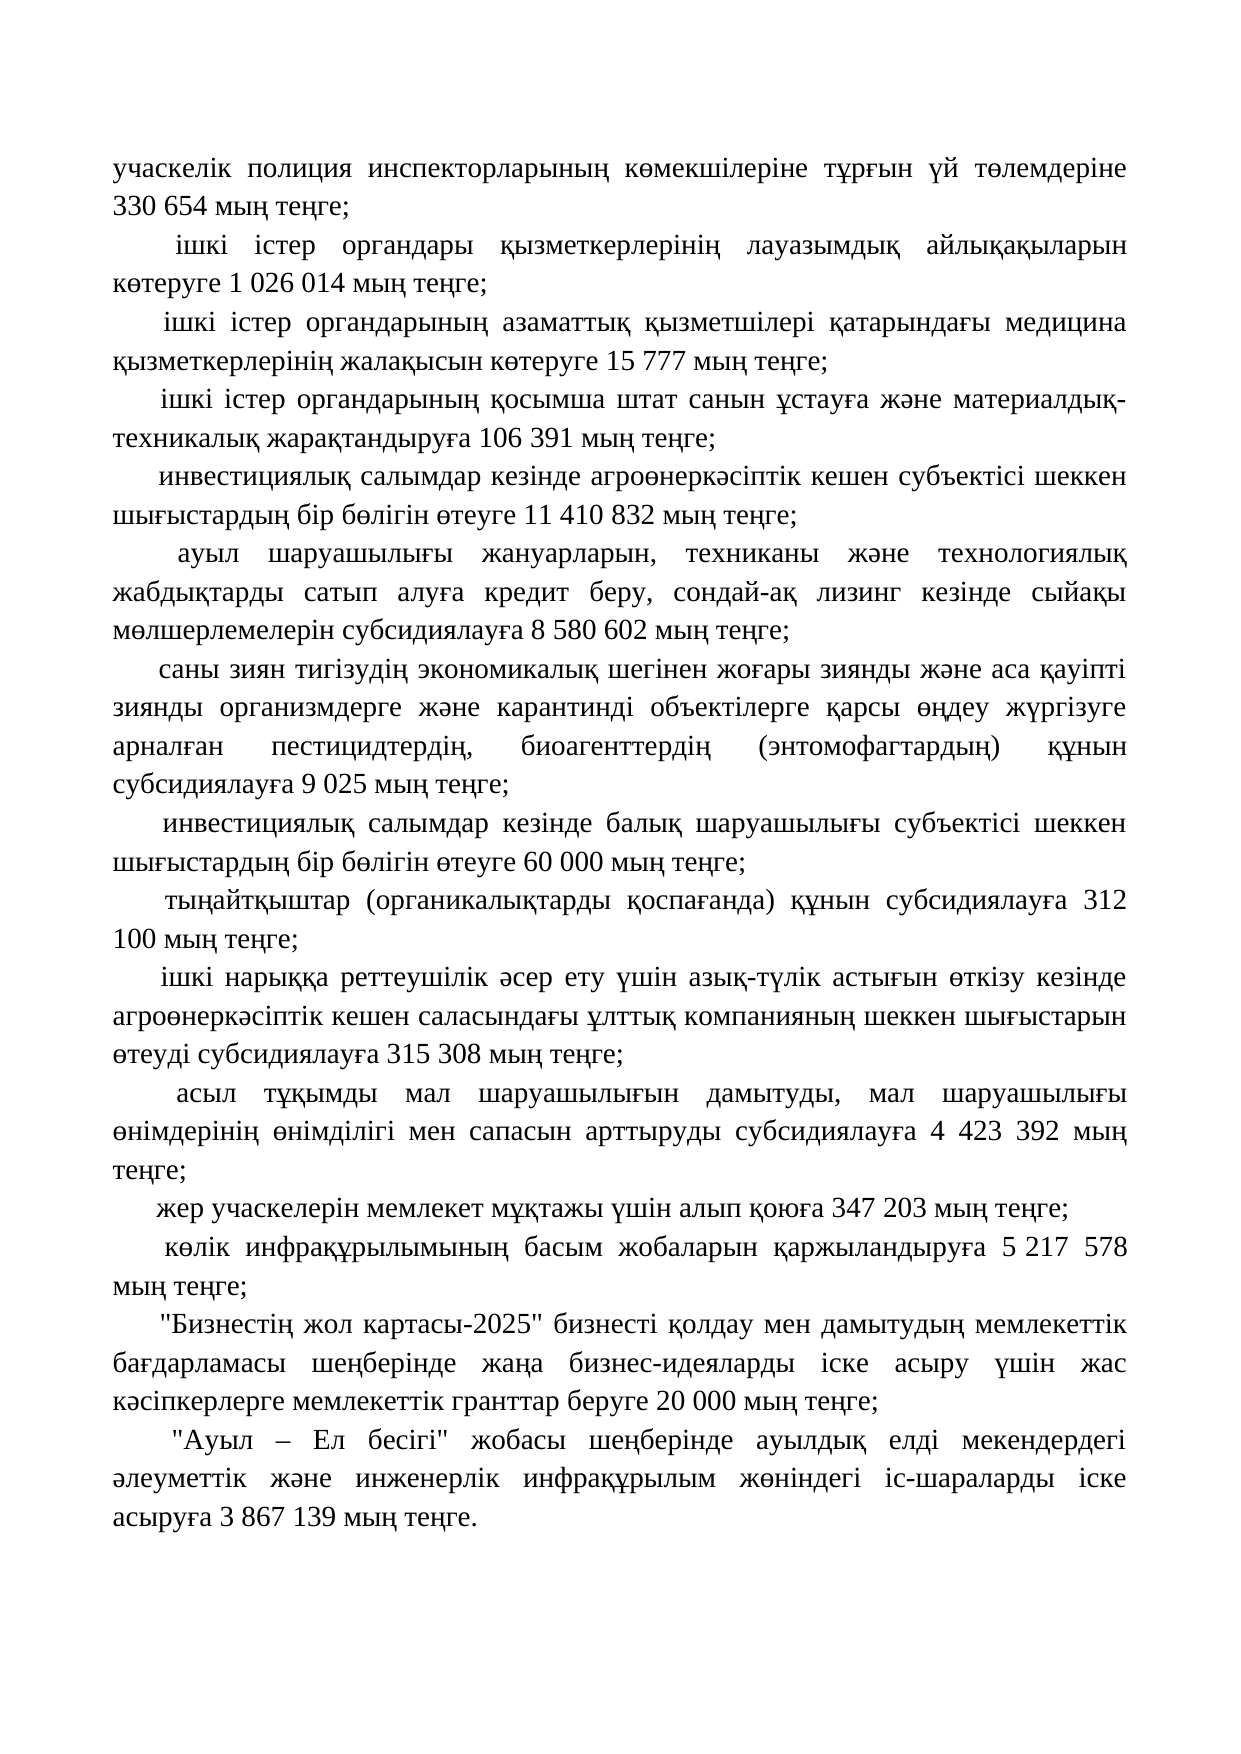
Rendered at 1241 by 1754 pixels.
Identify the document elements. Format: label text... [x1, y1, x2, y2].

text жер учаскелерін мемлекет мұқтажы үшін алып қоюға 347 203 мың теңге; [112, 1191, 1128, 1224]
text ішкі істер органдары қызметкерлерінің лауазымдық айлықақыларын көтеруге 1 026 014 мың теңге; [112, 227, 1128, 299]
text инвестициялық салымдар кезінде агроөнеркәсіптік кешен субъектісі шеккен шығыстардың бір бөлігін өтеуге 11 410 832 мың теңге; [112, 458, 1128, 530]
text ауыл шаруашылығы жануарларын, техниканы және технологиялық жабдықтарды сатып алуға кредит беру, сондай-ақ лизинг кезінде сыйақы мөлшерлемелерін субсидиялауға 8 580 602 мың теңге; [112, 535, 1128, 646]
text саны зиян тигізудің экономикалық шегінен жоғары зиянды және аса қауіпті зиянды организмдерге және карантинді объектілерге қарсы өңдеу жүргізуге арналған пестицидтердің, биоагенттердің (энтомофагтардың) құнын субсидиялауға 9 025 мың теңге; [112, 651, 1128, 800]
text ішкі нарыққа реттеушілік әсер ету үшін азық-түлік астығын өткізу кезінде агроөнеркәсіптік кешен саласындағы ұлттық компанияның шеккен шығыстарын өтеуді субсидиялауға 315 308 мың теңге; [112, 959, 1128, 1070]
text тыңайтқыштар (органикалықтарды қоспағанда) құнын субсидиялауға 312 100 мың теңге; [112, 882, 1128, 954]
text инвестициялық салымдар кезінде балық шаруашылығы субъектісі шеккен шығыстардың бір бөлігін өтеуге 60 000 мың теңге; [112, 805, 1128, 877]
text асыл тұқымды мал шаруашылығын дамытуды, мал шаруашылығы өнімдерінің өнімділігі мен сапасын арттыруды субсидиялауға 4 423 392 мың теңге; [112, 1075, 1128, 1186]
text көлiк инфрақұрылымының басым жобаларын қаржыландыруға 5 217 578 мың теңге; [112, 1229, 1128, 1301]
text ішкі істер органдарының қосымша штат санын ұстауға және материалдық-техникалық жарақтандыруға 106 391 мың теңге; [112, 381, 1128, 453]
text "Бизнестің жол картасы-2025" бизнесті қолдау мен дамытудың мемлекеттік бағдарламасы шеңберінде жаңа бизнес-идеяларды іске асыру үшін жас кәсіпкерлерге мемлекеттік гранттар беруге 20 000 мың теңге; [112, 1306, 1128, 1417]
text ішкі істер органдарының азаматтық қызметшілері қатарындағы медицина қызметкерлерінің жалақысын көтеруге 15 777 мың теңге; [112, 304, 1128, 376]
text "Ауыл – Ел бесігі" жобасы шеңберінде ауылдық елді мекендердегі әлеуметтік және инженерлік инфрақұрылым жөніндегі іс-шараларды іске асыруға 3 867 139 мың теңге. [112, 1422, 1128, 1532]
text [112, 150, 1128, 222]
